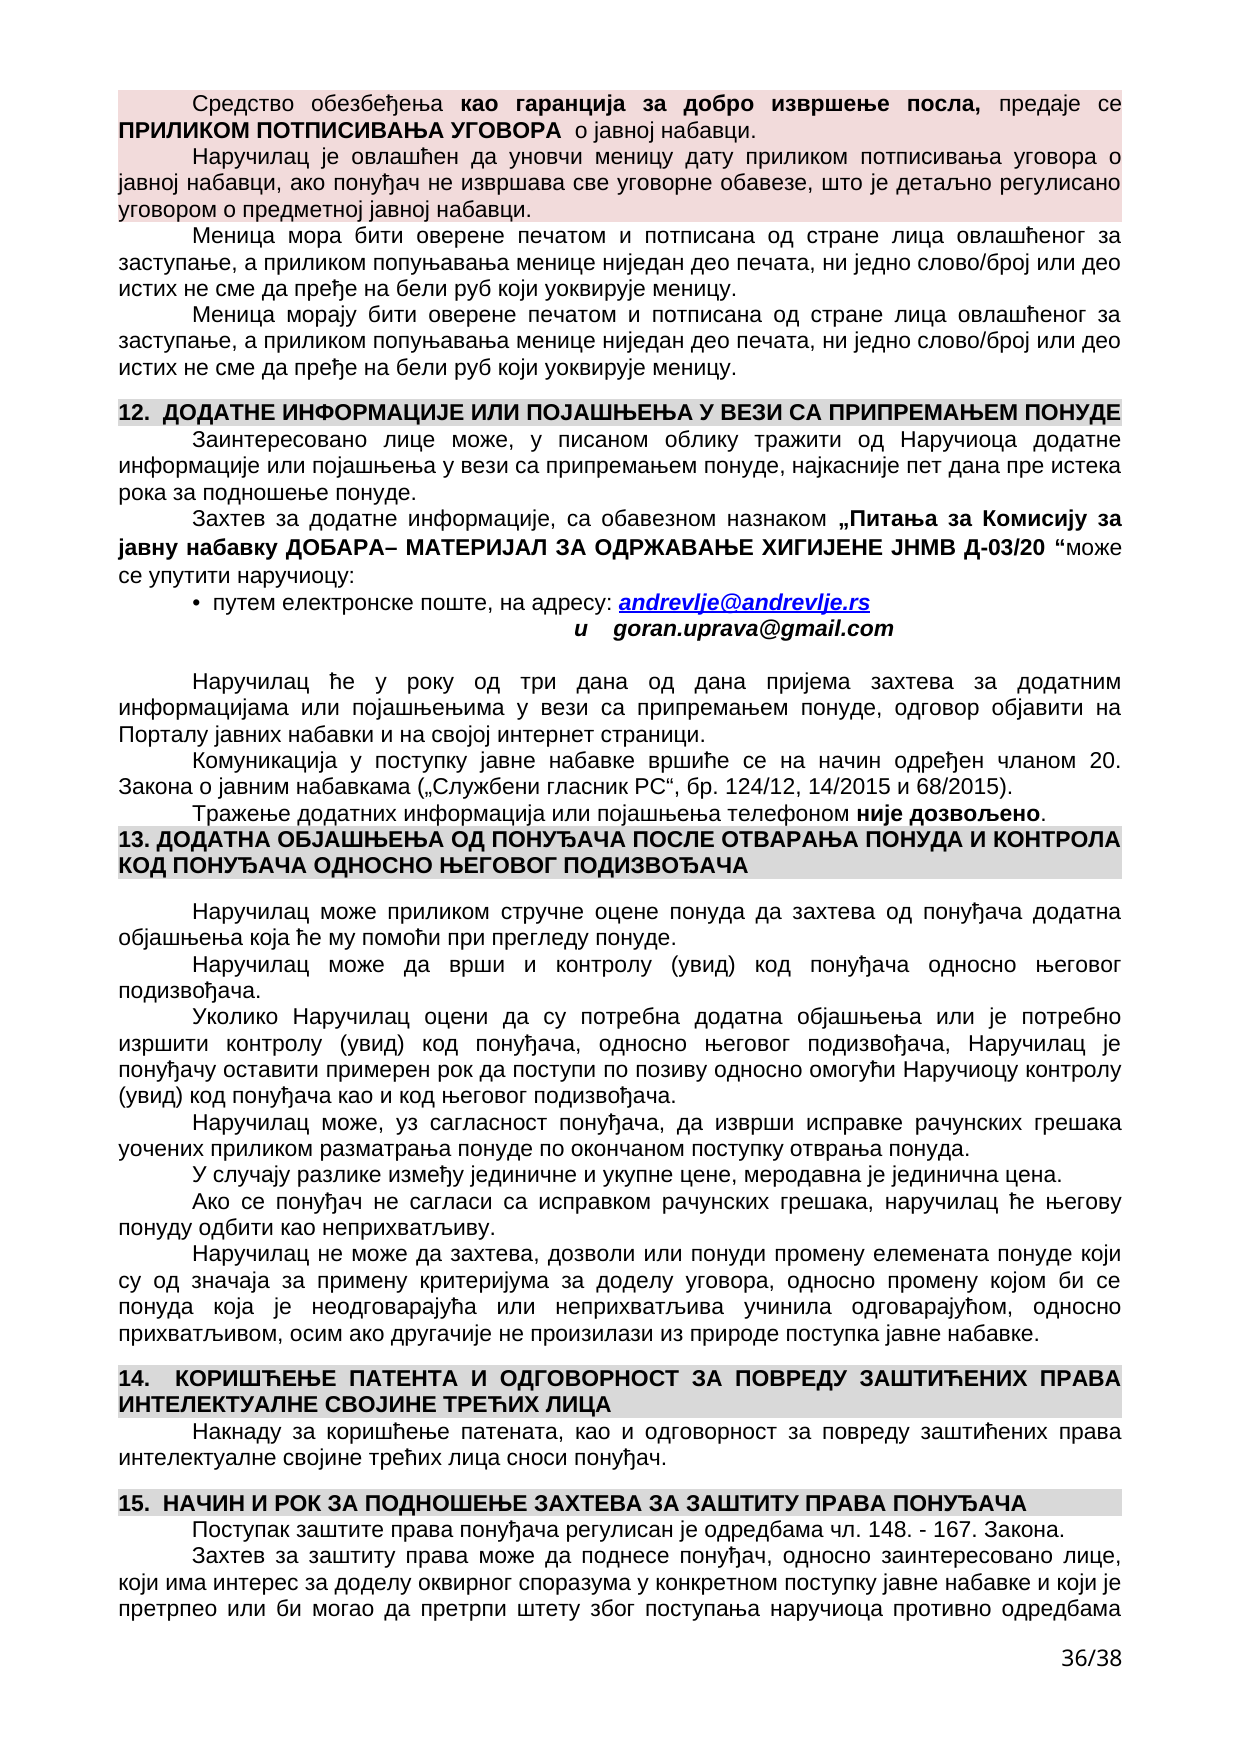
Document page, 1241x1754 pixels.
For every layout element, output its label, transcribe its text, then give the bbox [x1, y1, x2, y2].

text Комуникација у поступку јавне набавке вршиће се на начин одређен чланом 20. Закона о јавним набавкама („Службени гласник РС“, бр. 124/12, 14/2015 и 68/2015). [118, 747, 1122, 799]
text Наручилац може, уз сагласност понуђача, да изврши исправке рачунских грешака уочених приликом разматрања понуде по окончаном поступку отврања понуда. [118, 1109, 1122, 1161]
text 13. ДОДАТНА ОБЈАШЊЕЊА ОД ПОНУЂАЧА ПОСЛЕ ОТВАРАЊА ПОНУДА И КОНТРОЛА КОД ПОНУЂАЧА ОДНОСНО ЊЕГОВОГ ПОДИЗВОЂАЧА [118, 826, 1122, 879]
text Наручилац је овлашћен да уновчи меницу дату приликом потписивања уговора о јавној набавци, ако понуђач не извршава све уговорне обавезе, што је детаљно регулисано уговором о предметној јавној набавци. [118, 143, 1122, 222]
text Наручилац може приликом стручне оцене понуда да захтева од понуђача додатна објашњења која ће му помоћи при прегледу понуде. [118, 898, 1122, 951]
text Средство обезбеђења као гаранција за добро извршење посла, предаје се ПРИЛИКОМ ПОТПИСИВАЊА УГОВОРА о јавној набавци. [118, 90, 1122, 143]
text и goran.uprava@gmail.com [192, 615, 1122, 641]
text • путем електронске поште, на адресу: andrevlje@andrevlje.rs [192, 589, 1122, 615]
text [118, 1542, 1122, 1621]
text Поступак заштите права понуђача регулисан је одредбама чл. 148. - 167. Закона. [118, 1516, 1122, 1542]
text Тражење додатних информација или појашњења телефоном није дозвољено. [118, 799, 1122, 826]
text У случају разлике између јединичне и укупне цене, меродавна је јединична цена. [118, 1161, 1122, 1188]
text Наручилац ће у року од три дана од дана пријема захтева за додатним информацијама или појашњењима у вези са припремањем понуде, одговор објавити на Порталу јавних набавки и на својој интернет страници. [118, 668, 1122, 747]
text Заинтересовано лице може, у писаном облику тражити од Наручиоца додатне информације или појашњења у вези са припремањем понуде, најкасније пет дана пре истека рока за подношење понуде. [118, 426, 1122, 505]
text 12. ДОДАТНЕ ИНФОРМАЦИЈЕ ИЛИ ПОЈАШЊЕЊА У ВЕЗИ СА ПРИПРЕМАЊЕМ ПОНУДЕ [118, 399, 1122, 426]
text Накнаду за коришћење патената, као и одговорност за повреду заштићених права интелектуалне својине трећих лица сноси понуђач. [118, 1418, 1122, 1470]
text Меница мора бити оверене печатом и потписана од стране лица овлашћеног за заступање, а приликом попуњавања менице ниједан део печата, ни једно слово/број или део истих не сме да пређе на бели руб који уоквирује меницу. [118, 222, 1122, 301]
text 15. НАЧИН И РОК ЗА ПОДНОШЕЊЕ ЗАХТЕВА ЗА ЗАШТИТУ ПРАВА ПОНУЂАЧА [118, 1489, 1122, 1516]
text Захтев за додатне информације, са обавезном назнаком „Питања за Комисију за јавну набавку ДОБАРА– МАТЕРИЈАЛ ЗА ОДРЖАВАЊЕ ХИГИЈЕНЕ ЈНМВ Д-03/20 “може се упутити наручиоцу: [118, 505, 1122, 589]
text 14. КОРИШЋЕЊЕ ПАТЕНТА И ОДГОВОРНОСТ ЗА ПОВРЕДУ ЗАШТИЋЕНИХ ПРАВА ИНТЕЛЕКТУАЛНЕ СВОЈИНЕ ТРЕЋИХ ЛИЦА [118, 1365, 1122, 1418]
text Ако се понуђач не сагласи са исправком рачунских грешака, наручилац ће његову понуду одбити као неприхватљиву. [118, 1188, 1122, 1240]
text Уколико Наручилац оцени да су потребна додатна објашњења или је потребно изршити контролу (увид) код понуђача, односно његовог подизвођача, Наручилац је понуђачу оставити примерен рок да поступи по позиву односно омогући Наручиоцу контролу (увид) код понуђача као и код његовог подизвођача. [118, 1003, 1122, 1109]
text Наручилац не може да захтева, дозволи или понуди промену елемената понуде који су од значаја за примену критеријума за доделу уговора, односно промену којом би се понуда која je неодговарајућа или неприхватљива учинила одговарајућом, односно прихватљивом, осим ако другачије не произилази из природе поступка јавне набавке. [118, 1240, 1122, 1346]
text Наручилац може да врши и контролу (увид) код понуђача односно његовог подизвођача. [118, 951, 1122, 1003]
text Меница морају бити оверене печатом и потписана од стране лица овлашћеног за заступање, а приликом попуњавања менице ниједан део печата, ни једно слово/број или део истих не сме да пређе на бели руб који уоквирује меницу. [118, 301, 1122, 380]
